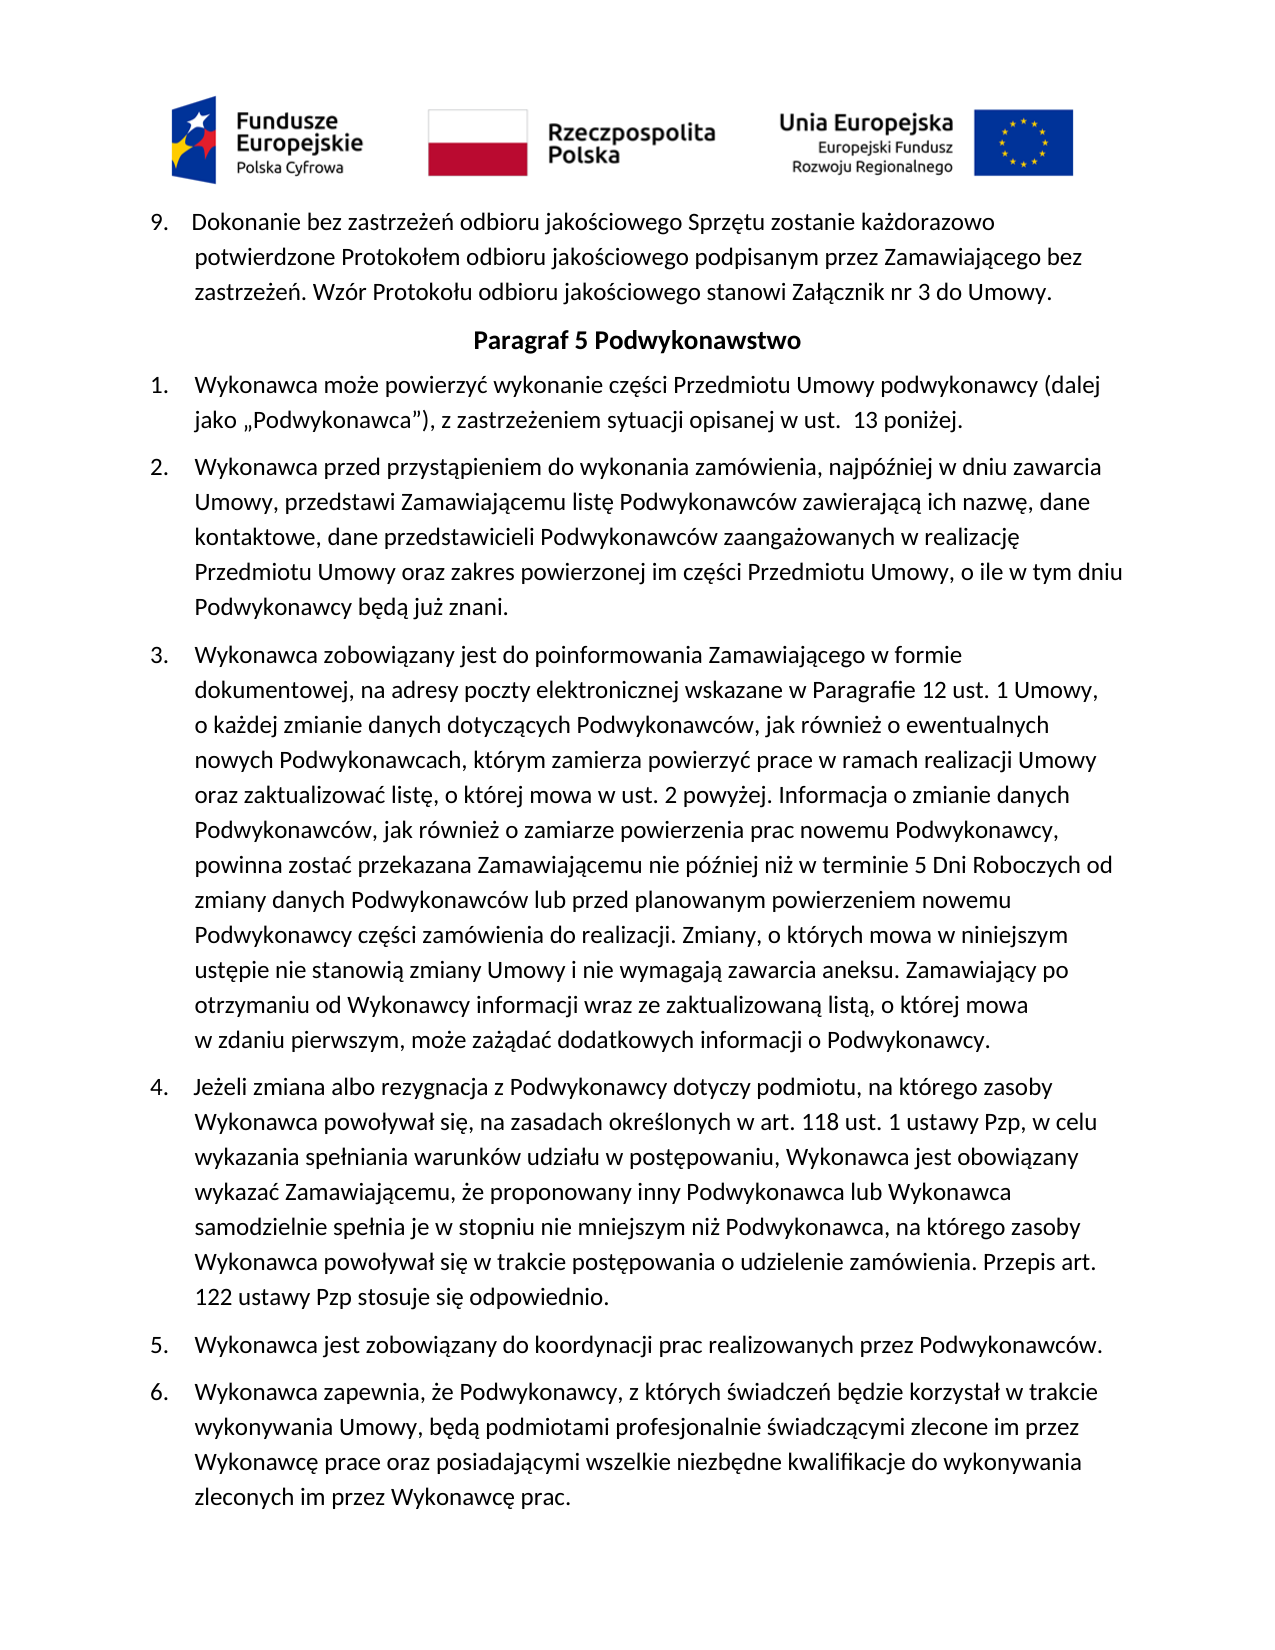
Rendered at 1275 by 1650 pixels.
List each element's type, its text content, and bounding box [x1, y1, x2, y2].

list Wykonawca przed przystąpieniem do wykonania zamówienia, najpóźniej w dniu zawarcia Umowy, przedstawi Zamawiającemu listę Podwykonawców zawierającą ich nazwę, dane kontaktowe, dane przedstawicieli Podwykonawców zaangażowanych w realizację Przedmiotu Umowy oraz zakres powierzonej im części Przedmiotu Umowy, o ile w tym dniu Podwykonawcy będą już znani. [150, 452, 1125, 622]
list Wykonawca zobowiązany jest do poinformowania Zamawiającego w formie dokumentowej, na adresy poczty elektronicznej wskazane w Paragrafie 12 ust. 1 Umowy, o każdej zmianie danych dotyczących Podwykonawców, jak również o ewentualnych nowych Podwykonawcach, którym zamierza powierzyć prace w ramach realizacji Umowy oraz zaktualizować listę, o której mowa w ust. 2 powyżej. Informacja o zmianie danych Podwykonawców, jak również o zamiarze powierzenia prac nowemu Podwykonawcy, powinna zostać przekazana Zamawiającemu nie później niż w terminie 5 Dni Roboczych od zmiany danych Podwykonawców lub przed planowanym powierzeniem nowemu Podwykonawcy części zamówienia do realizacji. Zmiany, o których mowa w niniejszym ustępie nie stanowią zmiany Umowy i nie wymagają zawarcia aneksu. Zamawiający po otrzymaniu od Wykonawcy informacji wraz ze zaktualizowaną listą, o której mowa w zdaniu pierwszym, może zażądać dodatkowych informacji o Podwykonawcy. [150, 639, 1125, 1054]
list Wykonawca jest zobowiązany do koordynacji prac realizowanych przez Podwykonawców. [150, 1329, 1125, 1359]
subtitle Paragraf 5 Podwykonawstwo [150, 323, 1125, 357]
list Jeżeli zmiana albo rezygnacja z Podwykonawcy dotyczy podmiotu, na którego zasoby Wykonawca powoływał się, na zasadach określonych w art. 118 ust. 1 ustawy Pzp, w celu wykazania spełniania warunków udziału w postępowaniu, Wykonawca jest obowiązany wykazać Zamawiającemu, że proponowany inny Podwykonawca lub Wykonawca samodzielnie spełnia je w stopniu nie mniejszym niż Podwykonawca, na którego zasoby Wykonawca powoływał się w trakcie postępowania o udzielenie zamówienia. Przepis art. 122 ustawy Pzp stosuje się odpowiednio. [150, 1072, 1125, 1312]
list Wykonawca zapewnia, że Podwykonawcy, z których świadczeń będzie korzystał w trakcie wykonywania Umowy, będą podmiotami profesjonalnie świadczącymi zlecone im przez Wykonawcę prace oraz posiadającymi wszelkie niezbędne kwalifikacje do wykonywania zleconych im przez Wykonawcę prac. [150, 1377, 1125, 1512]
list Dokonanie bez zastrzeżeń odbioru jakościowego Sprzętu zostanie każdorazowo potwierdzone Protokołem odbioru jakościowego podpisanym przez Zamawiającego bez zastrzeżeń. Wzór Protokołu odbioru jakościowego stanowi Załącznik nr 3 do Umowy. [150, 206, 1125, 307]
list Wykonawca może powierzyć wykonanie części Przedmiotu Umowy podwykonawcy (dalej jako „Podwykonawca”), z zastrzeżeniem sytuacji opisanej w ust. 13 poniżej. [150, 369, 1125, 434]
picture [150, 75, 1094, 206]
